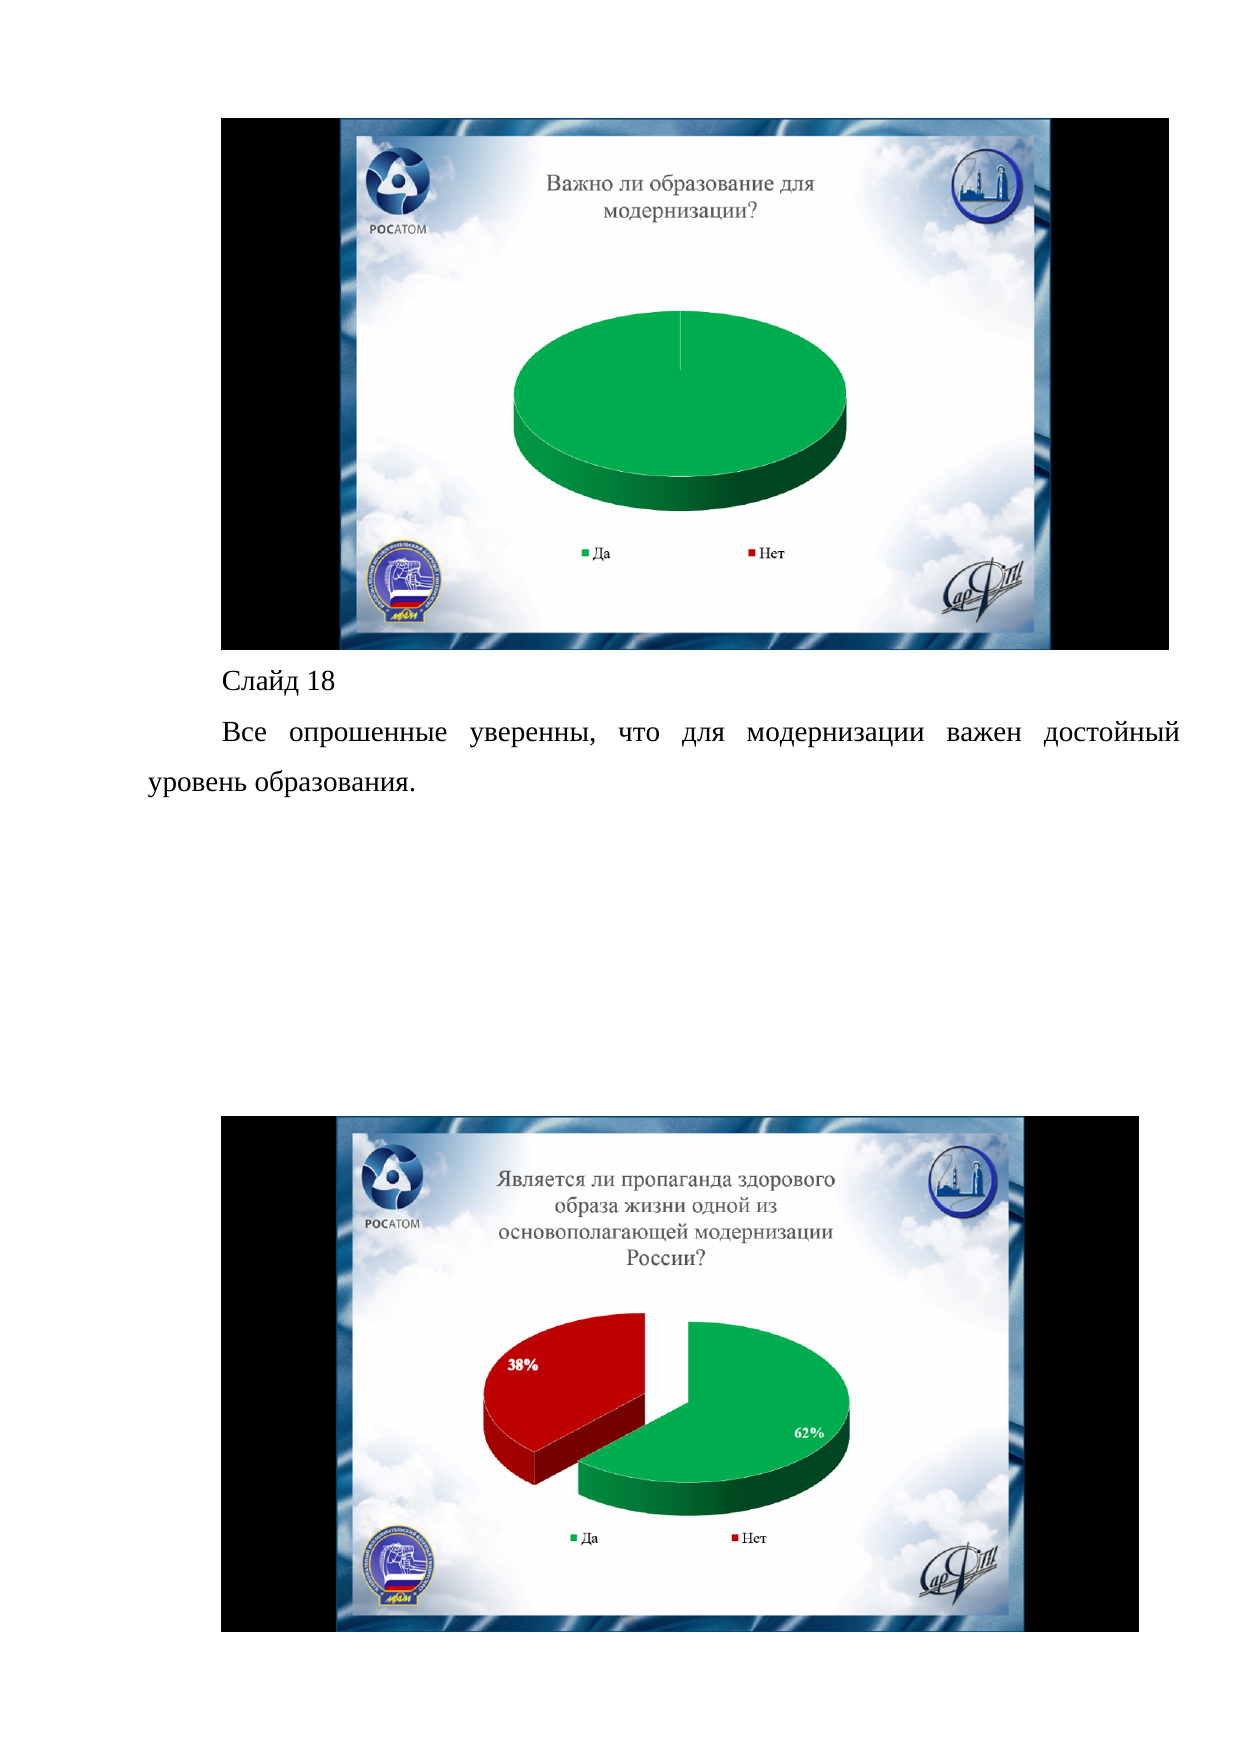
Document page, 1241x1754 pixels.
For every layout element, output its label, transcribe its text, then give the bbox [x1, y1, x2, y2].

picture [221, 118, 1169, 650]
text Все опрошенные уверенны, что для модернизации важен достойный уровень образования. [148, 714, 1181, 798]
text Слайд 18 [148, 663, 1181, 697]
picture [221, 1116, 1139, 1632]
